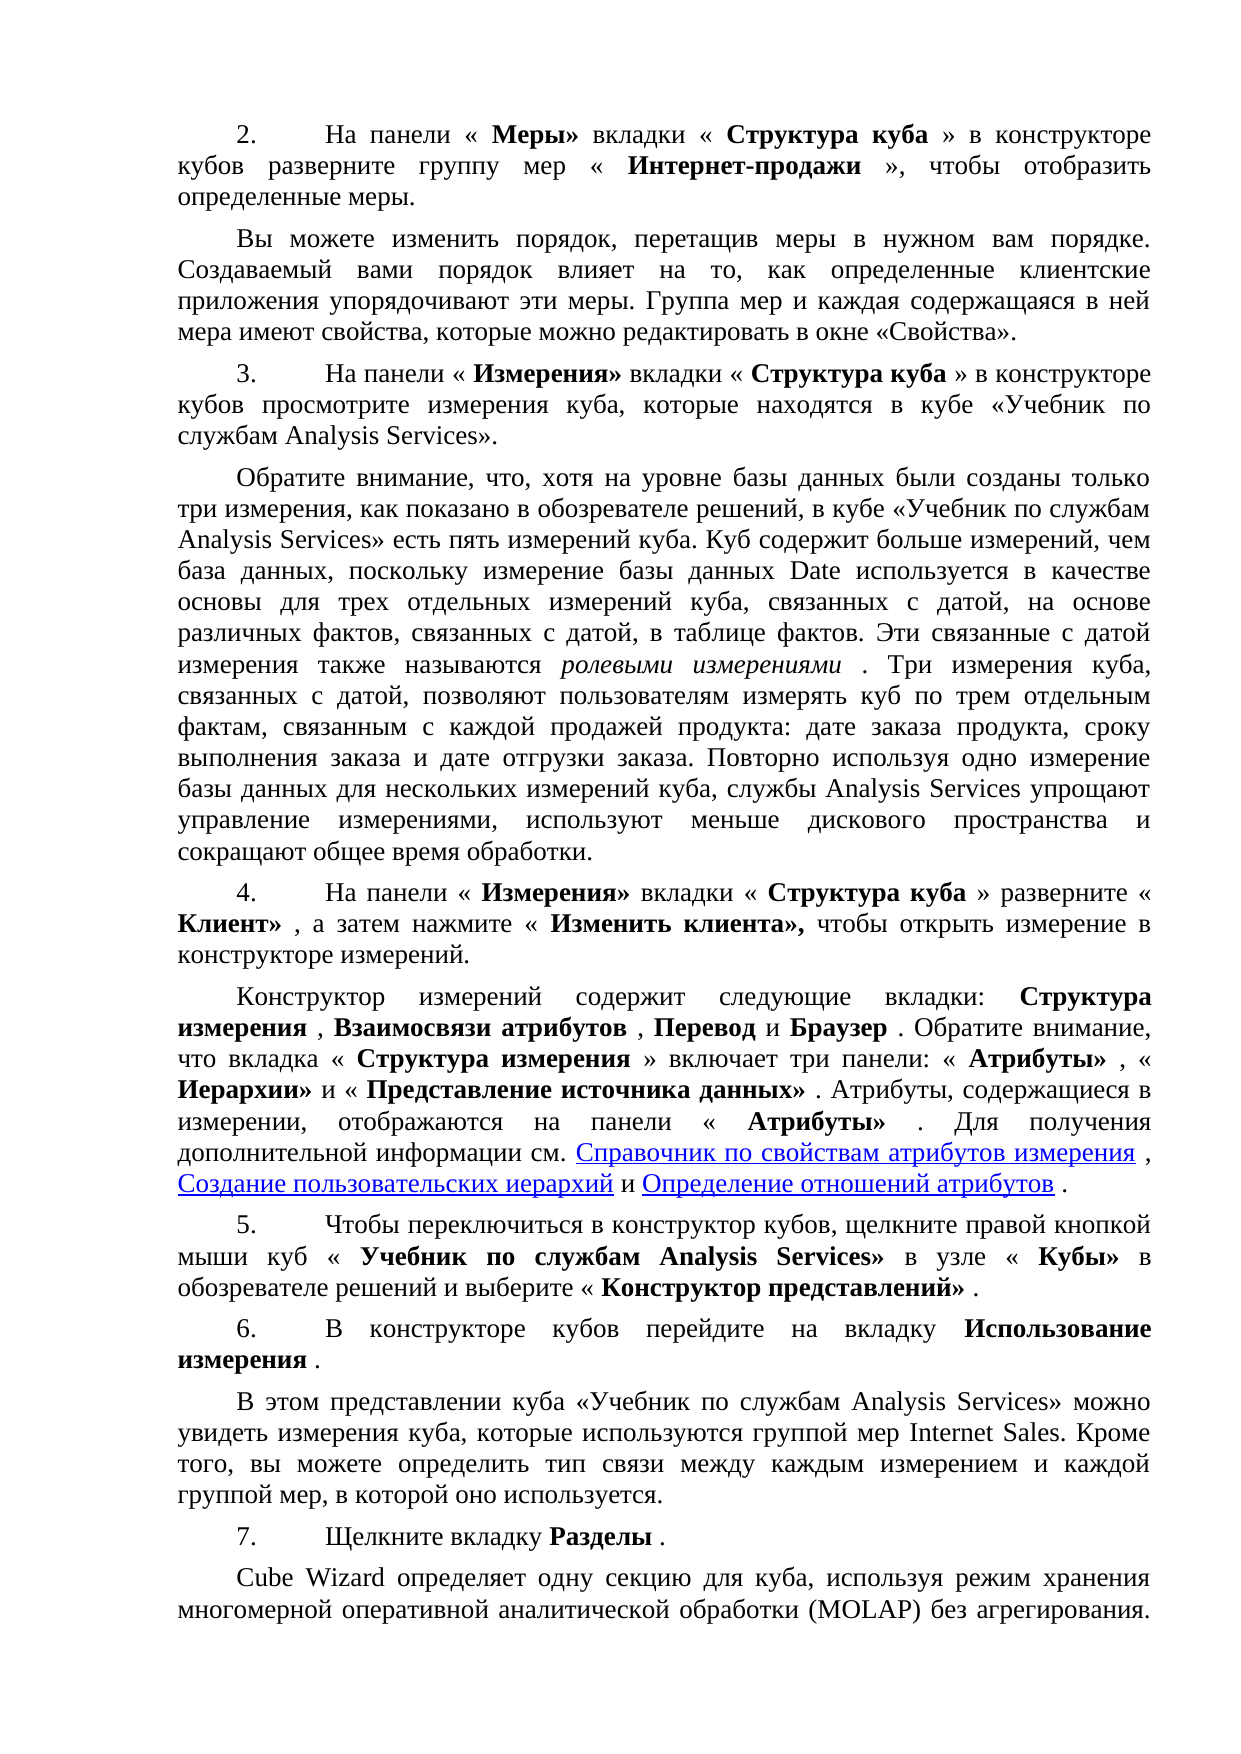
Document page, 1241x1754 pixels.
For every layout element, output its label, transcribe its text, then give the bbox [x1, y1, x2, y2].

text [177, 1562, 1152, 1624]
text Конструктор измерений содержит следующие вкладки: Структура измерения , Взаимосвязи атрибутов , Перевод и Браузер . Обратите внимание, что вкладка « Структура измерения » включает три панели: « Атрибуты» , « Иерархии» и « Представление источника данных» . Атрибуты, содержащиеся в измерении, отображаются на панели « Атрибуты» . Для получения дополнительной информации см. Справочник по свойствам атрибутов измерения , Создание пользовательских иерархий и Определение отношений атрибутов . [177, 980, 1152, 1198]
text Вы можете изменить порядок, перетащив меры в нужном вам порядке. Создаваемый вами порядок влияет на то, как определенные клиентские приложения упорядочивают эти меры. Группа мер и каждая содержащаяся в ней мера имеют свойства, которые можно редактировать в окне «Свойства». [177, 222, 1152, 347]
text Обратите внимание, что, хотя на уровне базы данных были созданы только три измерения, как показано в обозревателе решений, в кубе «Учебник по службам Analysis Services» есть пять измерений куба. Куб содержит больше измерений, чем база данных, поскольку измерение базы данных Date используется в качестве основы для трех отдельных измерений куба, связанных с датой, на основе различных фактов, связанных с датой, в таблице фактов. Эти связанные с датой измерения также называются ролевыми измерениями . Три измерения куба, связанных с датой, позволяют пользователям измерять куб по трем отдельным фактам, связанным с каждой продажей продукта: дате заказа продукта, сроку выполнения заказа и дате отгрузки заказа. Повторно используя одно измерение базы данных для нескольких измерений куба, службы Analysis Services упрощают управление измерениями, используют меньше дискового пространства и сокращают общее время обработки. [177, 461, 1152, 866]
list На панели « Измерения» вкладки « Структура куба » разверните « Клиент» , а затем нажмите « Изменить клиента», чтобы открыть измерение в конструкторе измерений. [177, 876, 1152, 969]
list На панели « Меры» вкладки « Структура куба » в конструкторе кубов разверните группу мер « Интернет-продажи », чтобы отобразить определенные меры. [177, 118, 1152, 212]
list Щелкните вкладку Разделы . [177, 1520, 1152, 1551]
text В этом представлении куба «Учебник по службам Analysis Services» можно увидеть измерения куба, которые используются группой мер Internet Sales. Кроме того, вы можете определить тип связи между каждым измерением и каждой группой мер, в которой оно используется. [177, 1385, 1152, 1509]
list Чтобы переключиться в конструктор кубов, щелкните правой кнопкой мыши куб « Учебник по службам Analysis Services» в узле « Кубы» в обозревателе решений и выберите « Конструктор представлений» . [177, 1208, 1152, 1302]
list На панели « Измерения» вкладки « Структура куба » в конструкторе кубов просмотрите измерения куба, которые находятся в кубе «Учебник по службам Analysis Services». [177, 357, 1152, 450]
list В конструкторе кубов перейдите на вкладку Использование измерения . [177, 1312, 1152, 1374]
